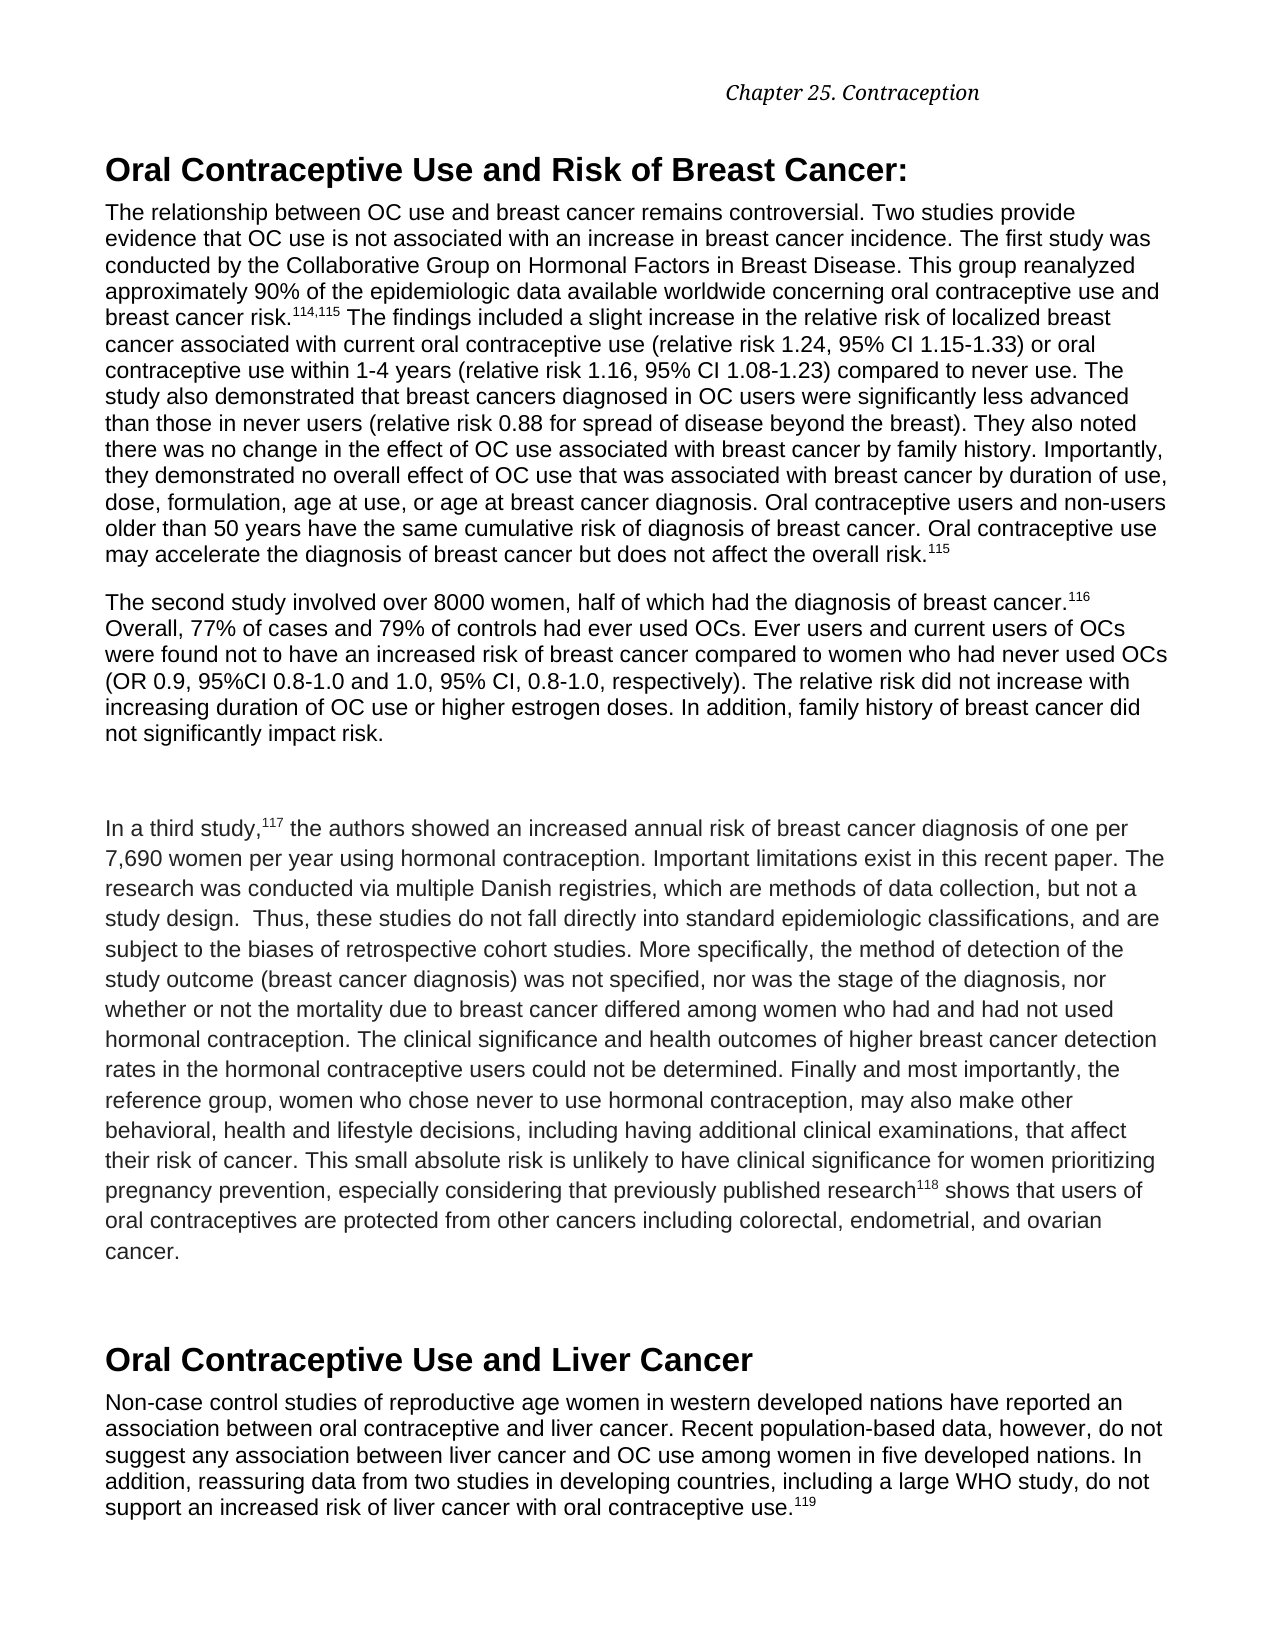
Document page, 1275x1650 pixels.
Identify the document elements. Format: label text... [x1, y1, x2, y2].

text The second study involved over 8000 women, half of which had the diagnosis of breast cancer. Overall, 77% of cases and 79% of controls had ever used OCs. Ever users and current users of OCs were found not to have an increased risk of breast cancer compared to women who had never used OCs (OR 0.9, 95%CI 0.8-1.0 and 1.0, 95% CI, 0.8-1.0, respectively). The relative risk did not increase with increasing duration of OC use or higher estrogen doses. In addition, family history of breast cancer did not significantly impact risk. [105, 589, 1170, 747]
text Non-case control studies of reproductive age women in western developed nations have reported an association between oral contraceptive and liver cancer. Recent population-based data, however, do not suggest any association between liver cancer and OC use among women in five developed nations. In addition, reassuring data from two studies in developing countries, including a large WHO study, do not support an increased risk of liver cancer with oral contraceptive use. [105, 1389, 1170, 1521]
text The relationship between OC use and breast cancer remains controversial. Two studies provide evidence that OC use is not associated with an increase in breast cancer incidence. The first study was conducted by the Collaborative Group on Hormonal Factors in Breast Disease. This group reanalyzed approximately 90% of the epidemiologic data available worldwide concerning oral contraceptive use and breast cancer risk., The findings included a slight increase in the relative risk of localized breast cancer associated with current oral contraceptive use (relative risk 1.24, 95% CI 1.15-1.33) or oral contraceptive use within 1-4 years (relative risk 1.16, 95% CI 1.08-1.23) compared to never use. The study also demonstrated that breast cancers diagnosed in OC users were significantly less advanced than those in never users (relative risk 0.88 for spread of disease beyond the breast). They also noted there was no change in the effect of OC use associated with breast cancer by family history. Importantly, they demonstrated no overall effect of OC use that was associated with breast cancer by duration of use, dose, formulation, age at use, or age at breast cancer diagnosis. Oral contraceptive users and non-users older than 50 years have the same cumulative risk of diagnosis of breast cancer. Oral contraceptive use may accelerate the diagnosis of breast cancer but does not affect the overall risk.115 [105, 199, 1170, 568]
subtitle Oral Contraceptive Use and Risk of Breast Cancer: [105, 150, 1170, 188]
subtitle Oral Contraceptive Use and Liver Cancer [105, 1340, 1170, 1378]
text In a third study, the authors showed an increased annual risk of breast cancer diagnosis of one per 7,690 women per year using hormonal contraception. Important limitations exist in this recent paper. The research was conducted via multiple Danish registries, which are methods of data collection, but not a study design. Thus, these studies do not fall directly into standard epidemiologic classifications, and are subject to the biases of retrospective cohort studies. More specifically, the method of detection of the study outcome (breast cancer diagnosis) was not specified, nor was the stage of the diagnosis, nor whether or not the mortality due to breast cancer differed among women who had and had not used hormonal contraception. The clinical significance and health outcomes of higher breast cancer detection rates in the hormonal contraceptive users could not be determined. Finally and most importantly, the reference group, women who chose never to use hormonal contraception, may also make other behavioral, health and lifestyle decisions, including having additional clinical examinations, that affect their risk of cancer. This small absolute risk is unlikely to have clinical significance for women prioritizing pregnancy prevention, especially considering that previously published research shows that users of oral contraceptives are protected from other cancers including colorectal, endometrial, and ovarian cancer. [105, 815, 1170, 1264]
